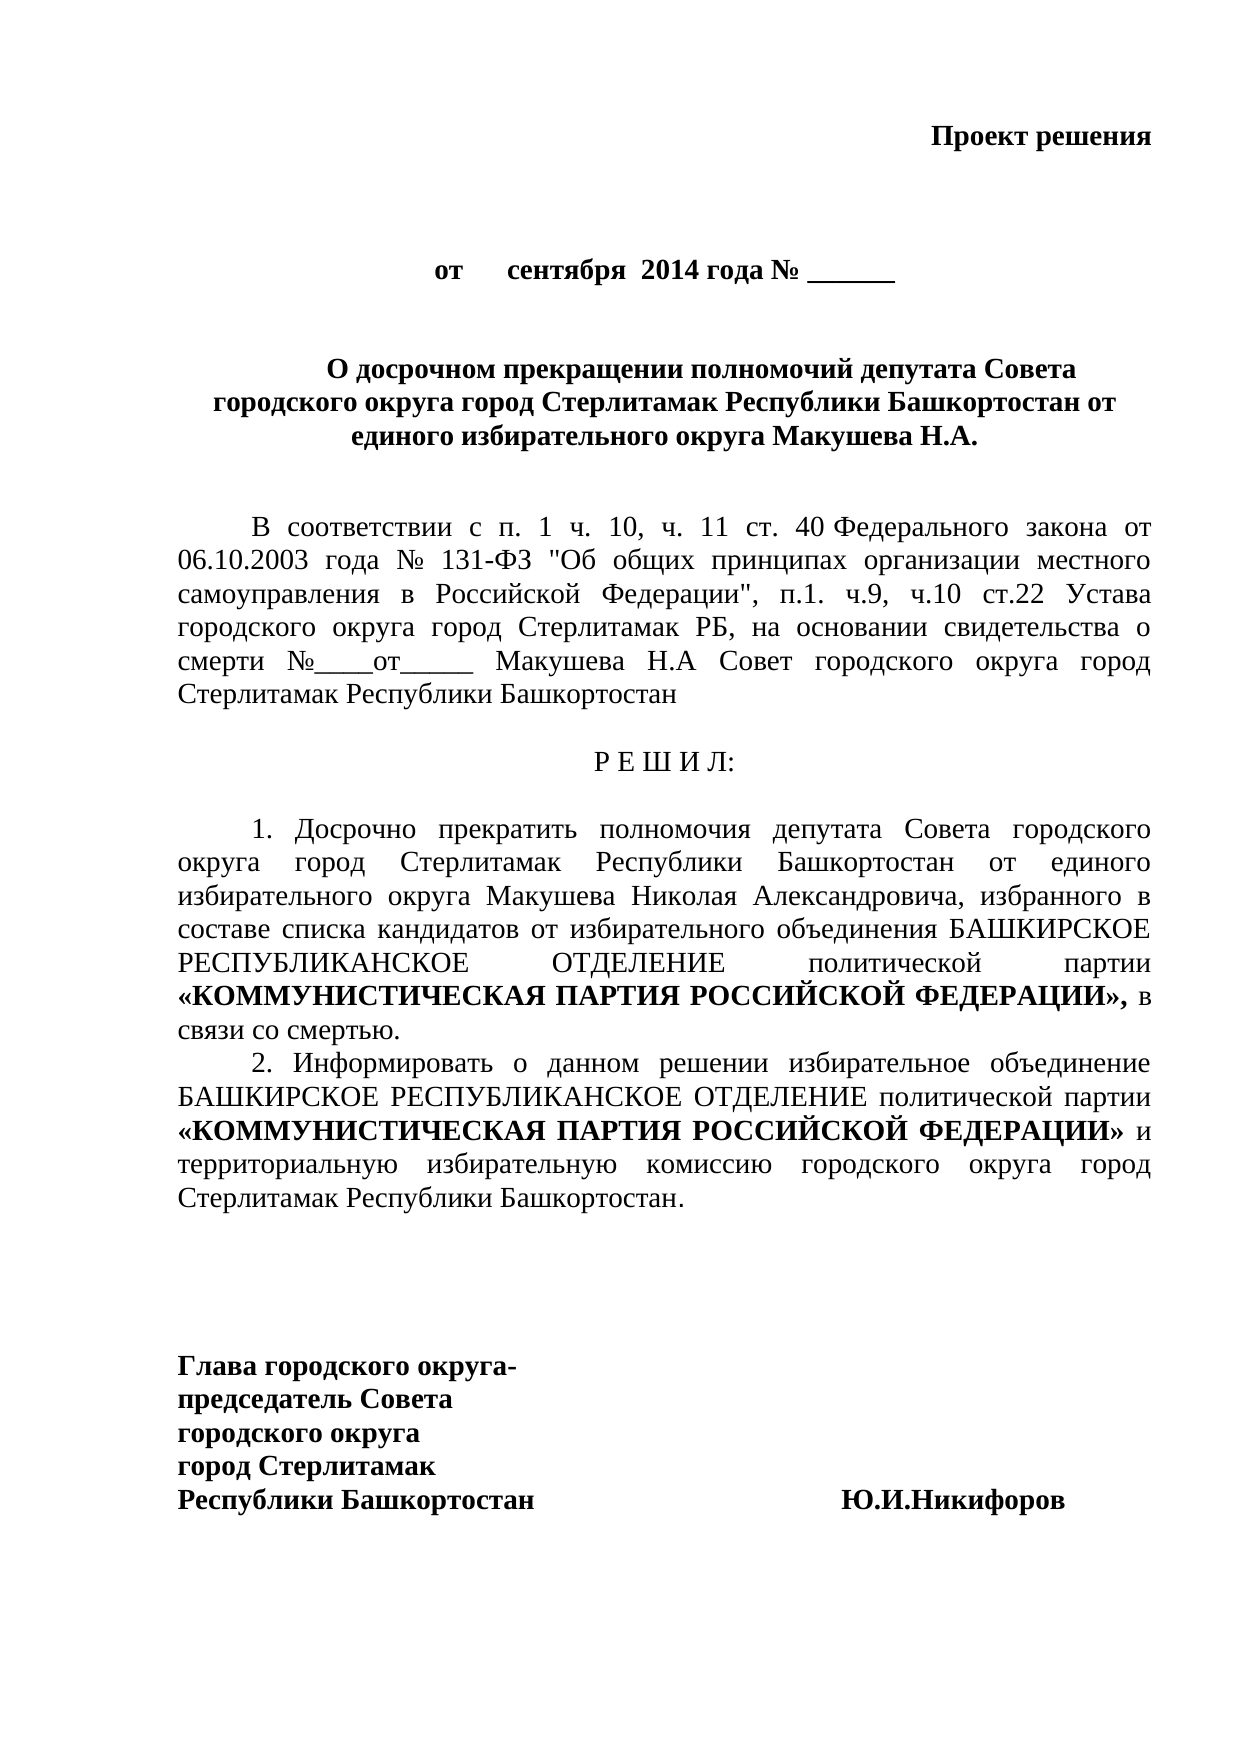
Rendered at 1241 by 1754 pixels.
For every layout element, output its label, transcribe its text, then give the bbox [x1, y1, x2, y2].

text город Стерлитамак [177, 1448, 1152, 1482]
text от сентября 2014 года № ______ [177, 252, 1152, 286]
text В соответствии с п. 1 ч. 10, ч. 11 ст. 40 Федерального закона от 06.10.2003 года № 131-ФЗ "Об общих принципах организации местного самоуправления в Российской Федерации", п.1. ч.9, ч.10 ст.22 Устава городского округа город Стерлитамак РБ, на основании свидетельства о смерти №____от_____ Макушева Н.А Совет городского округа город Стерлитамак Республики Башкортостан [177, 509, 1152, 710]
text Республики Башкортостан Ю.И.Никифоров [177, 1482, 1152, 1515]
text О досрочном прекращении полномочий депутата Совета городского округа город Стерлитамак Республики Башкортостан от единого избирательного округа Макушева Н.А. [177, 351, 1152, 451]
text 2. Информировать о данном решении избирательное объединение БАШКИРСКОЕ РЕСПУБЛИКАНСКОЕ ОТДЕЛЕНИЕ политической партии «КОММУНИСТИЧЕСКАЯ ПАРТИЯ РОССИЙСКОЙ ФЕДЕРАЦИИ» и территориальную избирательную комиссию городского округа город Стерлитамак Республики Башкортостан. [177, 1046, 1152, 1213]
text Проект решения [177, 118, 1152, 152]
text председатель Совета [177, 1381, 1152, 1415]
text Глава городского округа- [177, 1348, 1152, 1381]
text городского округа [177, 1415, 1152, 1448]
text 1. Досрочно прекратить полномочия депутата Совета городского округа город Стерлитамак Республики Башкортостан от единого избирательного округа Макушева Николая Александровича, избранного в составе списка кандидатов от избирательного объединения БАШКИРСКОЕ РЕСПУБЛИКАНСКОЕ ОТДЕЛЕНИЕ политической партии «КОММУНИСТИЧЕСКАЯ ПАРТИЯ РОССИЙСКОЙ ФЕДЕРАЦИИ», в связи со смертью. [177, 811, 1152, 1046]
text Р Е Ш И Л: [177, 744, 1152, 777]
